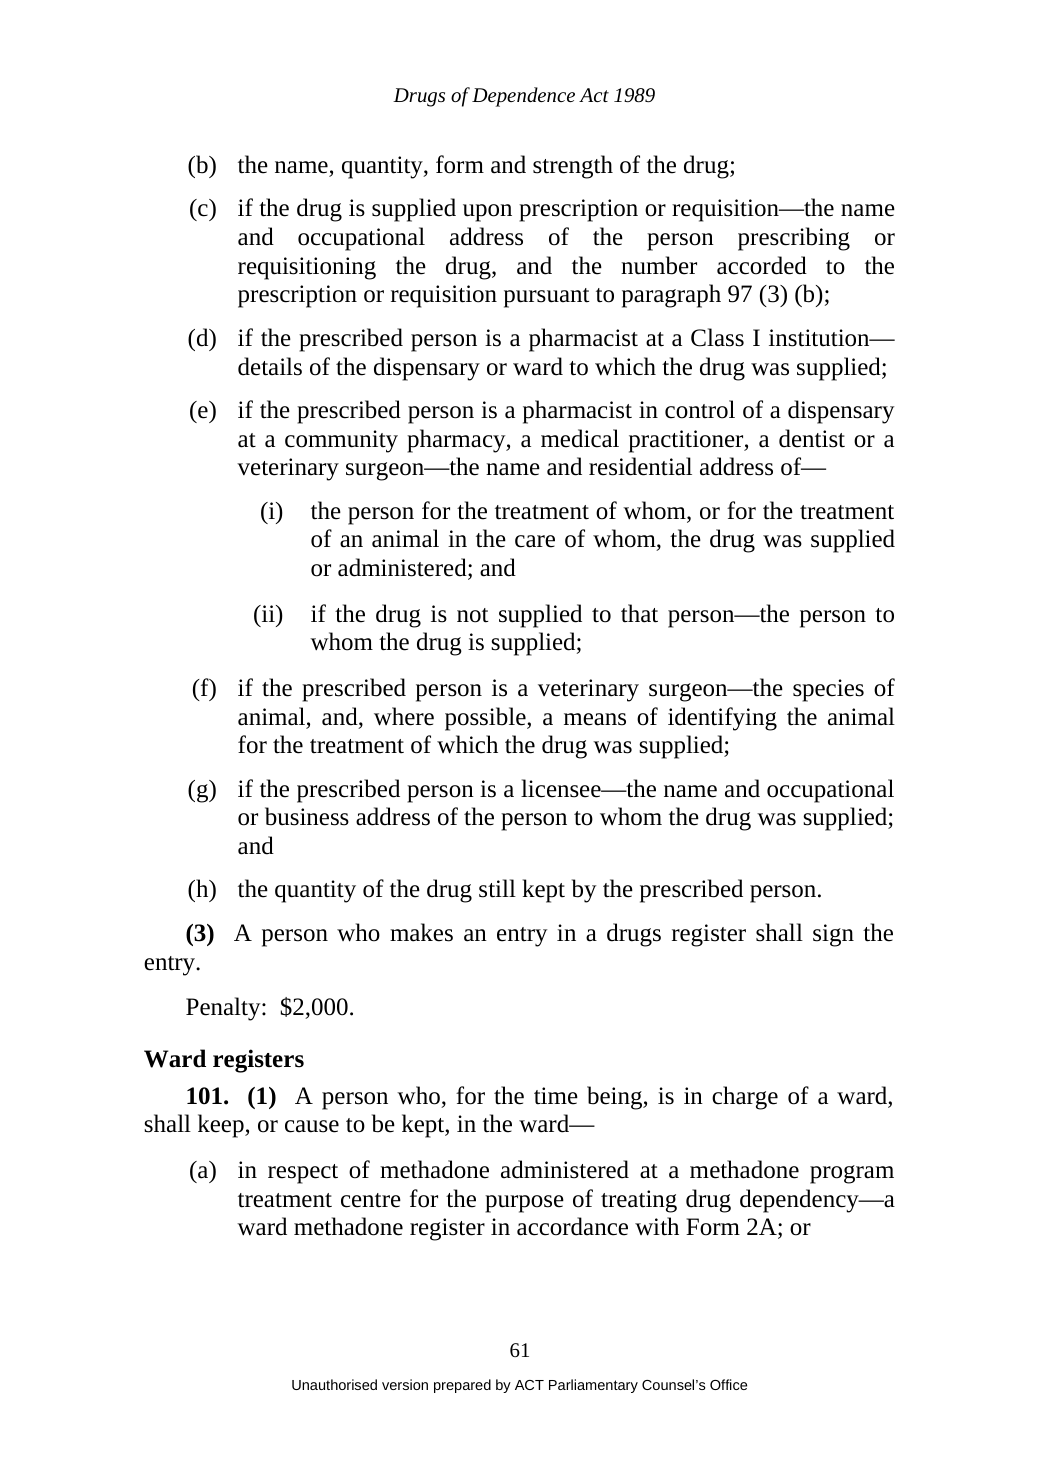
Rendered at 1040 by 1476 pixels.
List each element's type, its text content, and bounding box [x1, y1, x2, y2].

text (g) if the prescribed person is a licensee—the name and occupational or business address of the person to whom the drug was supplied; and [144, 774, 896, 860]
text (3) A person who makes an entry in a drugs register shall sign the entry. [144, 918, 896, 975]
text (ii) if the drug is not supplied to that person—the person to whom the drug is supplied; [144, 599, 896, 656]
text (i) the person for the treatment of whom, or for the treatment of an animal in the care of whom, the drug was supplied or administered; and [144, 496, 896, 582]
text (a) in respect of methadone administered at a methadone program treatment centre for the purpose of treating drug dependency—a ward methadone register in accordance with Form 2A; or [144, 1155, 896, 1241]
text (e) if the prescribed person is a pharmacist in control of a dispensary at a community pharmacy, a medical practitioner, a dentist or a veterinary surgeon—the name and residential address of— [144, 395, 896, 481]
text (b) the name, quantity, form and strength of the drug; [144, 150, 896, 179]
subtitle Ward registers [144, 1044, 896, 1072]
text (d) if the prescribed person is a pharmacist at a Class I institution—details of the dispensary or ward to which the drug was supplied; [144, 323, 896, 380]
text (h) the quantity of the drug still kept by the prescribed person. [144, 874, 896, 903]
text (c) if the drug is supplied upon prescription or requisition—the name and occupational address of the person prescribing or requisitioning the drug, and the number accorded to the prescription or requisition pursuant to paragraph 97 (3) (b); [144, 193, 896, 308]
text Penalty: $2,000. [144, 992, 896, 1021]
text (f) if the prescribed person is a veterinary surgeon—the species of animal, and, where possible, a means of identifying the animal for the treatment of which the drug was supplied; [144, 673, 896, 759]
text 101. (1) A person who, for the time being, is in charge of a ward, shall keep, or cause to be kept, in the ward— [144, 1081, 896, 1138]
